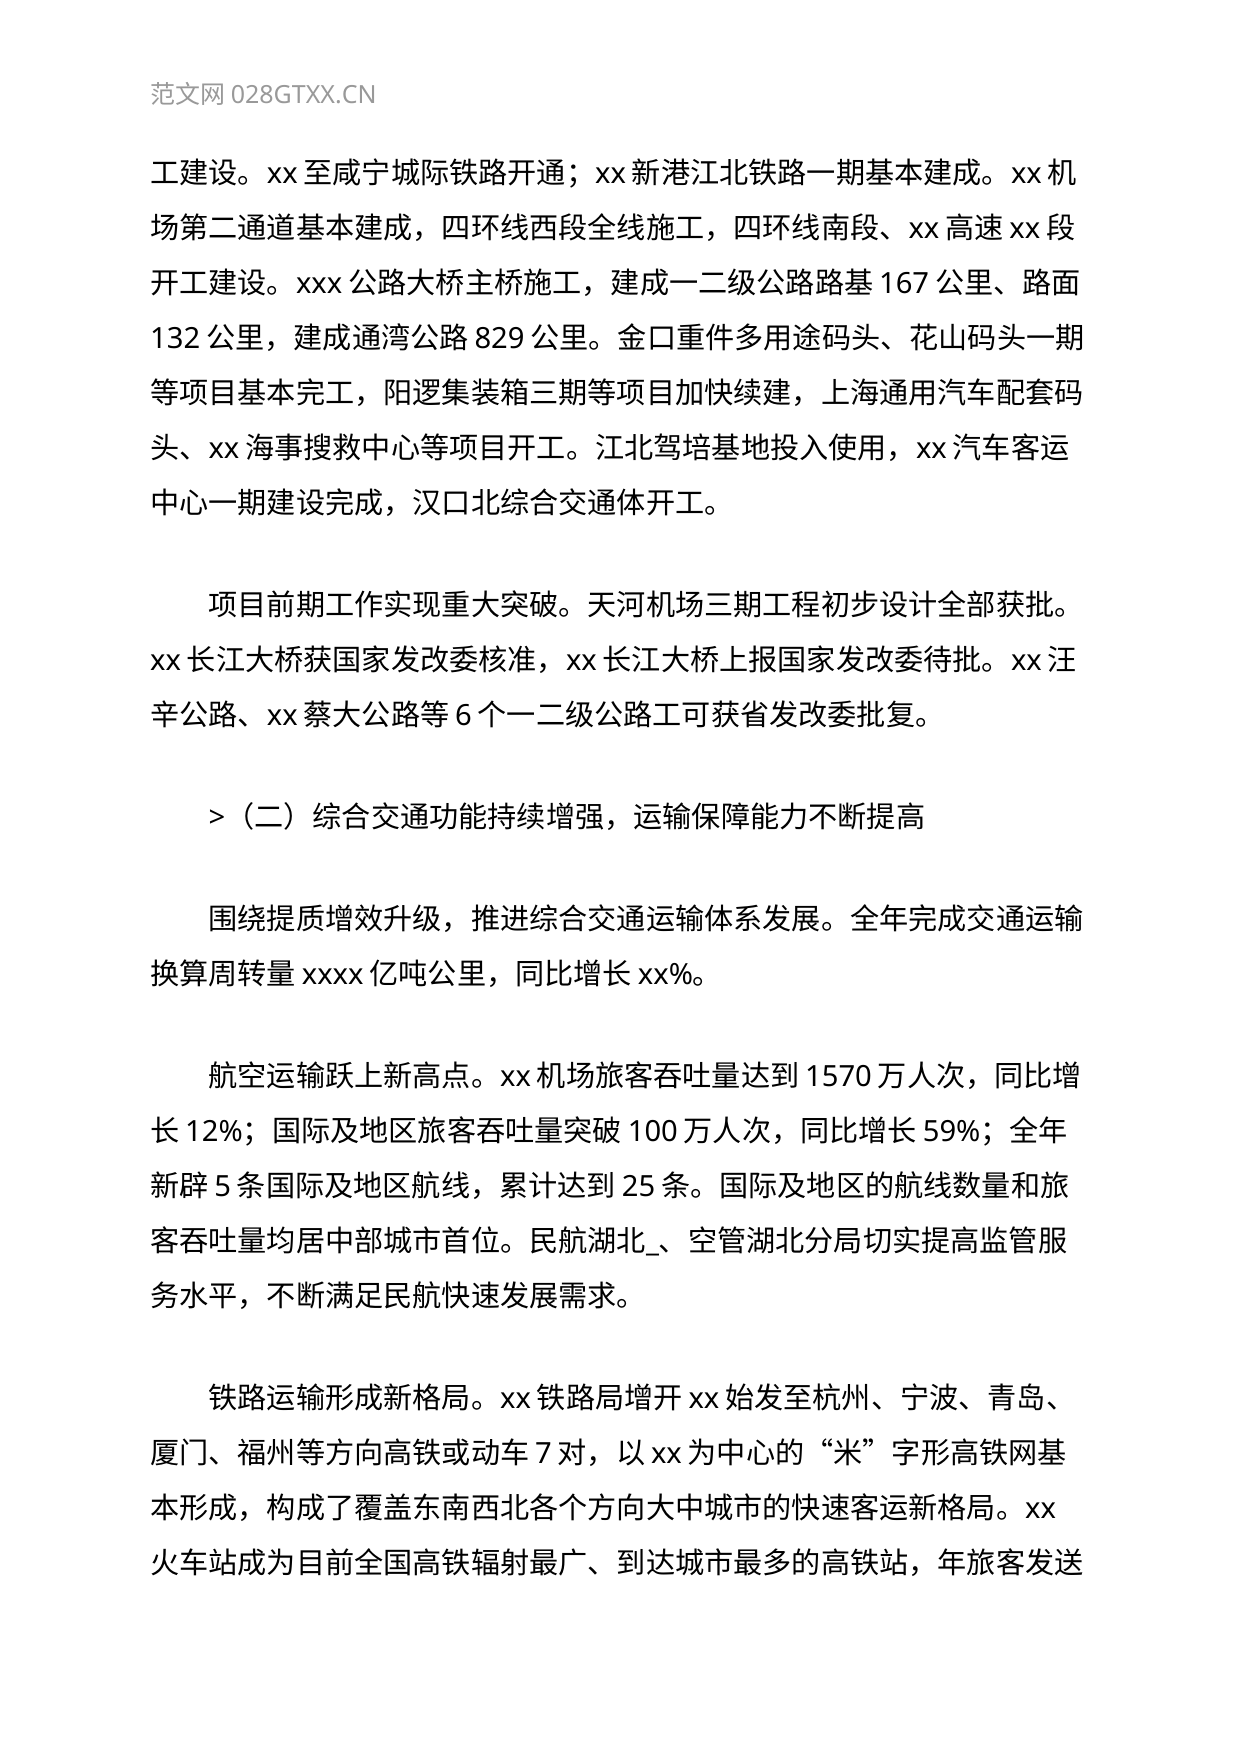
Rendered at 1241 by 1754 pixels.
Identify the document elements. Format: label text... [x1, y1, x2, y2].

text 航空运输跃上新高点。xx机场旅客吞吐量达到1570万人次，同比增长12%；国际及地区旅客吞吐量突破100万人次，同比增长59%；全年新辟5条国际及地区航线，累计达到25条。国际及地区的航线数量和旅客吞吐量均居中部城市首位。民航湖北_、空管湖北分局切实提高监管服务水平，不断满足民航快速发展需求。 [150, 1052, 1090, 1315]
text 项目前期工作实现重大突破。天河机场三期工程初步设计全部获批。xx长江大桥获国家发改委核准，xx长江大桥上报国家发改委待批。xx汪辛公路、xx蔡大公路等6个一二级公路工可获省发改委批复。 [150, 582, 1090, 734]
text >（二）综合交通功能持续增强，运输保障能力不断提高 [150, 793, 1090, 836]
text 围绕提质增效升级，推进综合交通运输体系发展。全年完成交通运输换算周转量xxxx亿吨公里，同比增长xx%。 [150, 896, 1090, 993]
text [150, 1374, 1090, 1581]
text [150, 150, 1090, 522]
